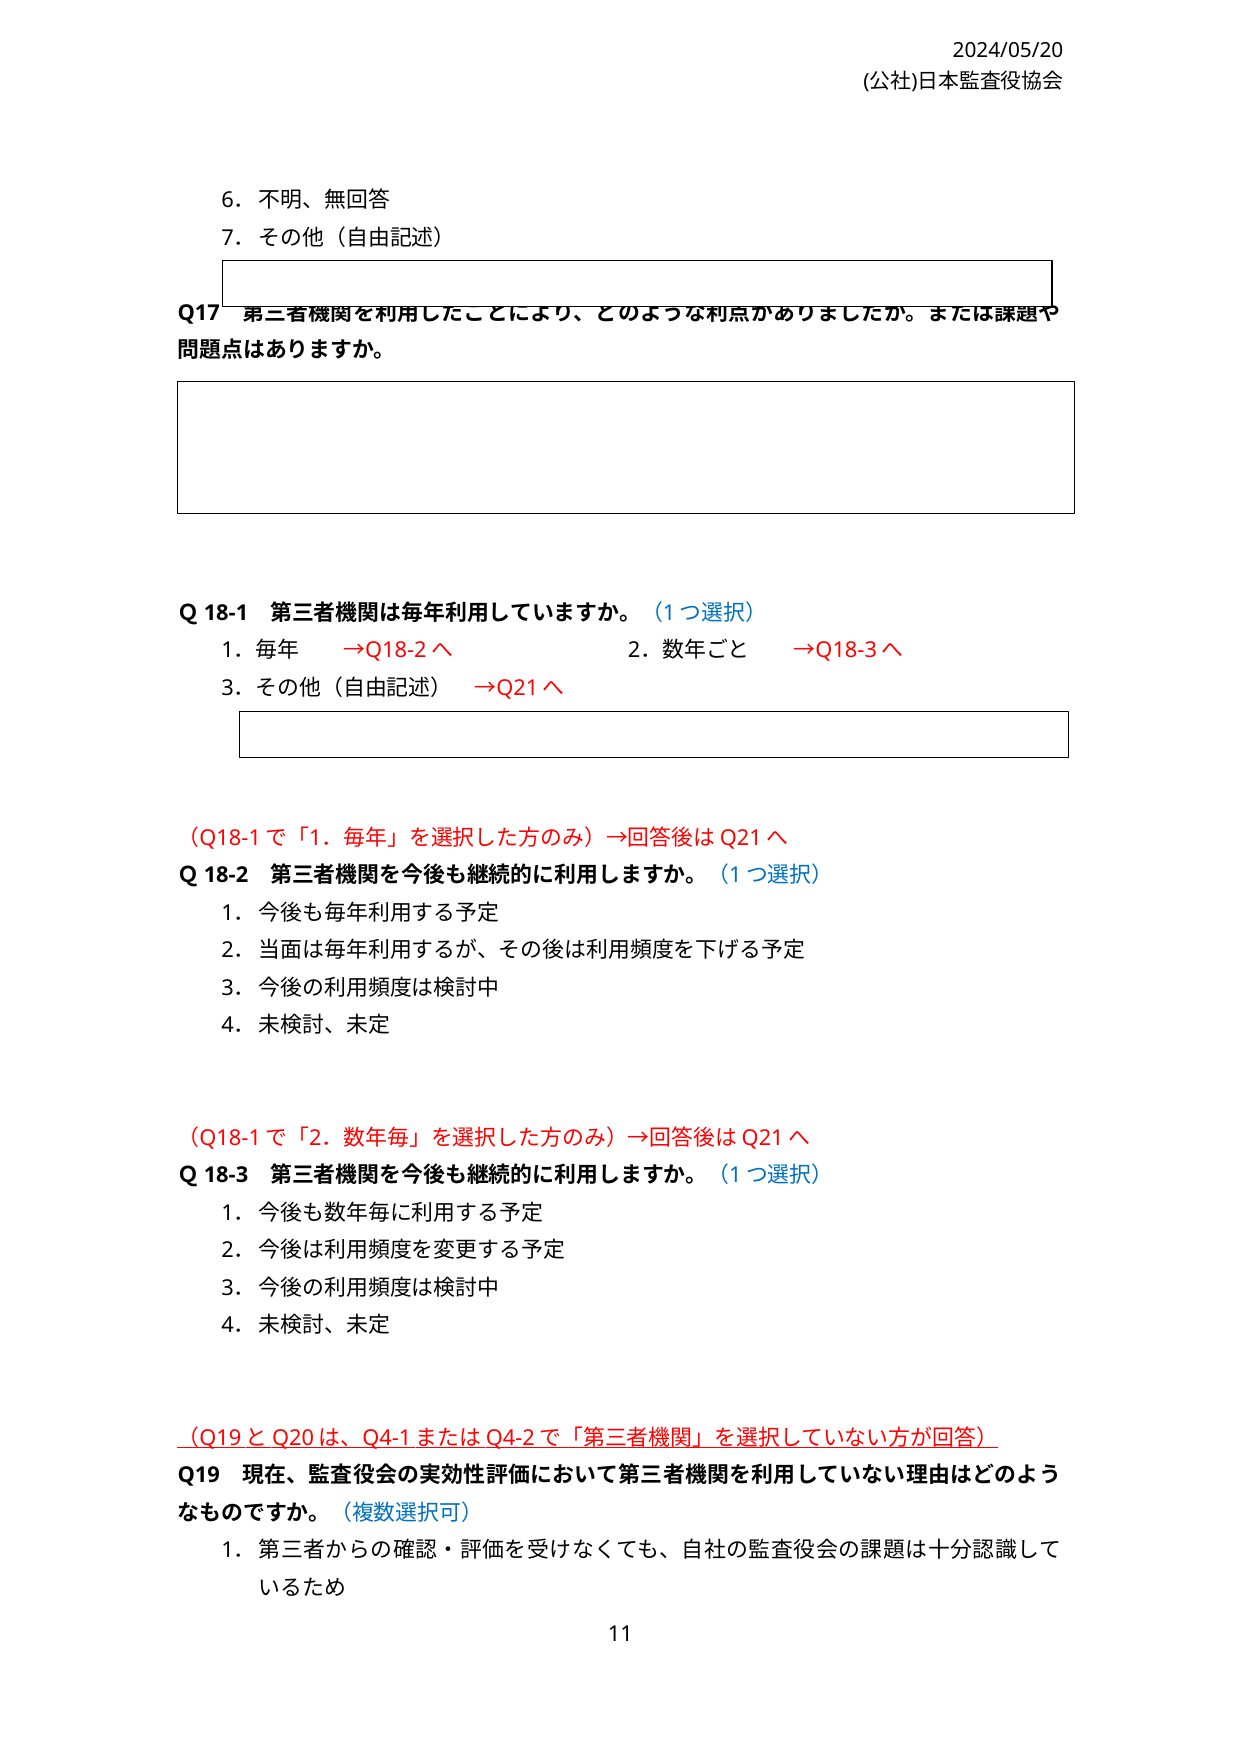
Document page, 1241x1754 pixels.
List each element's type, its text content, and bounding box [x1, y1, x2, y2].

list 第三者からの確認・評価を受けなくても、自社の監査役会の課題は十分認識しているため [221, 1529, 1063, 1604]
text Ｑ18-3 第三者機関を今後も継続的に利用しますか。（1つ選択） [177, 1154, 1063, 1192]
text Ｑ18-1 第三者機関は毎年利用していますか。（1つ選択） [177, 592, 1063, 629]
list 今後の利用頻度は検討中 [221, 1267, 1063, 1304]
text 1．毎年 →Q18-2へ 2．数年ごと →Q18-3へ [177, 629, 1063, 667]
list 未検討、未定 [221, 1304, 1063, 1342]
list 今後も毎年利用する予定 [221, 892, 1063, 929]
list 当面は毎年利用するが、その後は利用頻度を下げる予定 [221, 929, 1063, 967]
text （Q18-1で「1．毎年」を選択した方のみ）→回答後はQ21へ [177, 817, 1063, 854]
text 3．その他（自由記述） →Q21へ [177, 667, 1063, 704]
list 不明、無回答 [221, 179, 1063, 217]
list 今後も数年毎に利用する予定 [221, 1192, 1063, 1229]
list 今後は利用頻度を変更する予定 [221, 1229, 1063, 1267]
text Ｑ18-2 第三者機関を今後も継続的に利用しますか。（1つ選択） [177, 854, 1063, 892]
text （Q19とQ20は、Q4-1またはQ4-2で「第三者機関」を選択していない方が回答） [177, 1417, 1063, 1454]
text Q17 第三者機関を利用したことにより、どのような利点がありましたか。または課題や問題点はありますか。 [177, 292, 1063, 367]
text （Q18-1で「2．数年毎」を選択した方のみ）→回答後はQ21へ [177, 1117, 1063, 1154]
list 今後の利用頻度は検討中 [221, 967, 1063, 1004]
text Q19 現在、監査役会の実効性評価において第三者機関を利用していない理由はどのようなものですか。（複数選択可） [177, 1454, 1063, 1529]
list 未検討、未定 [221, 1004, 1063, 1042]
list その他（自由記述） [221, 217, 1063, 254]
